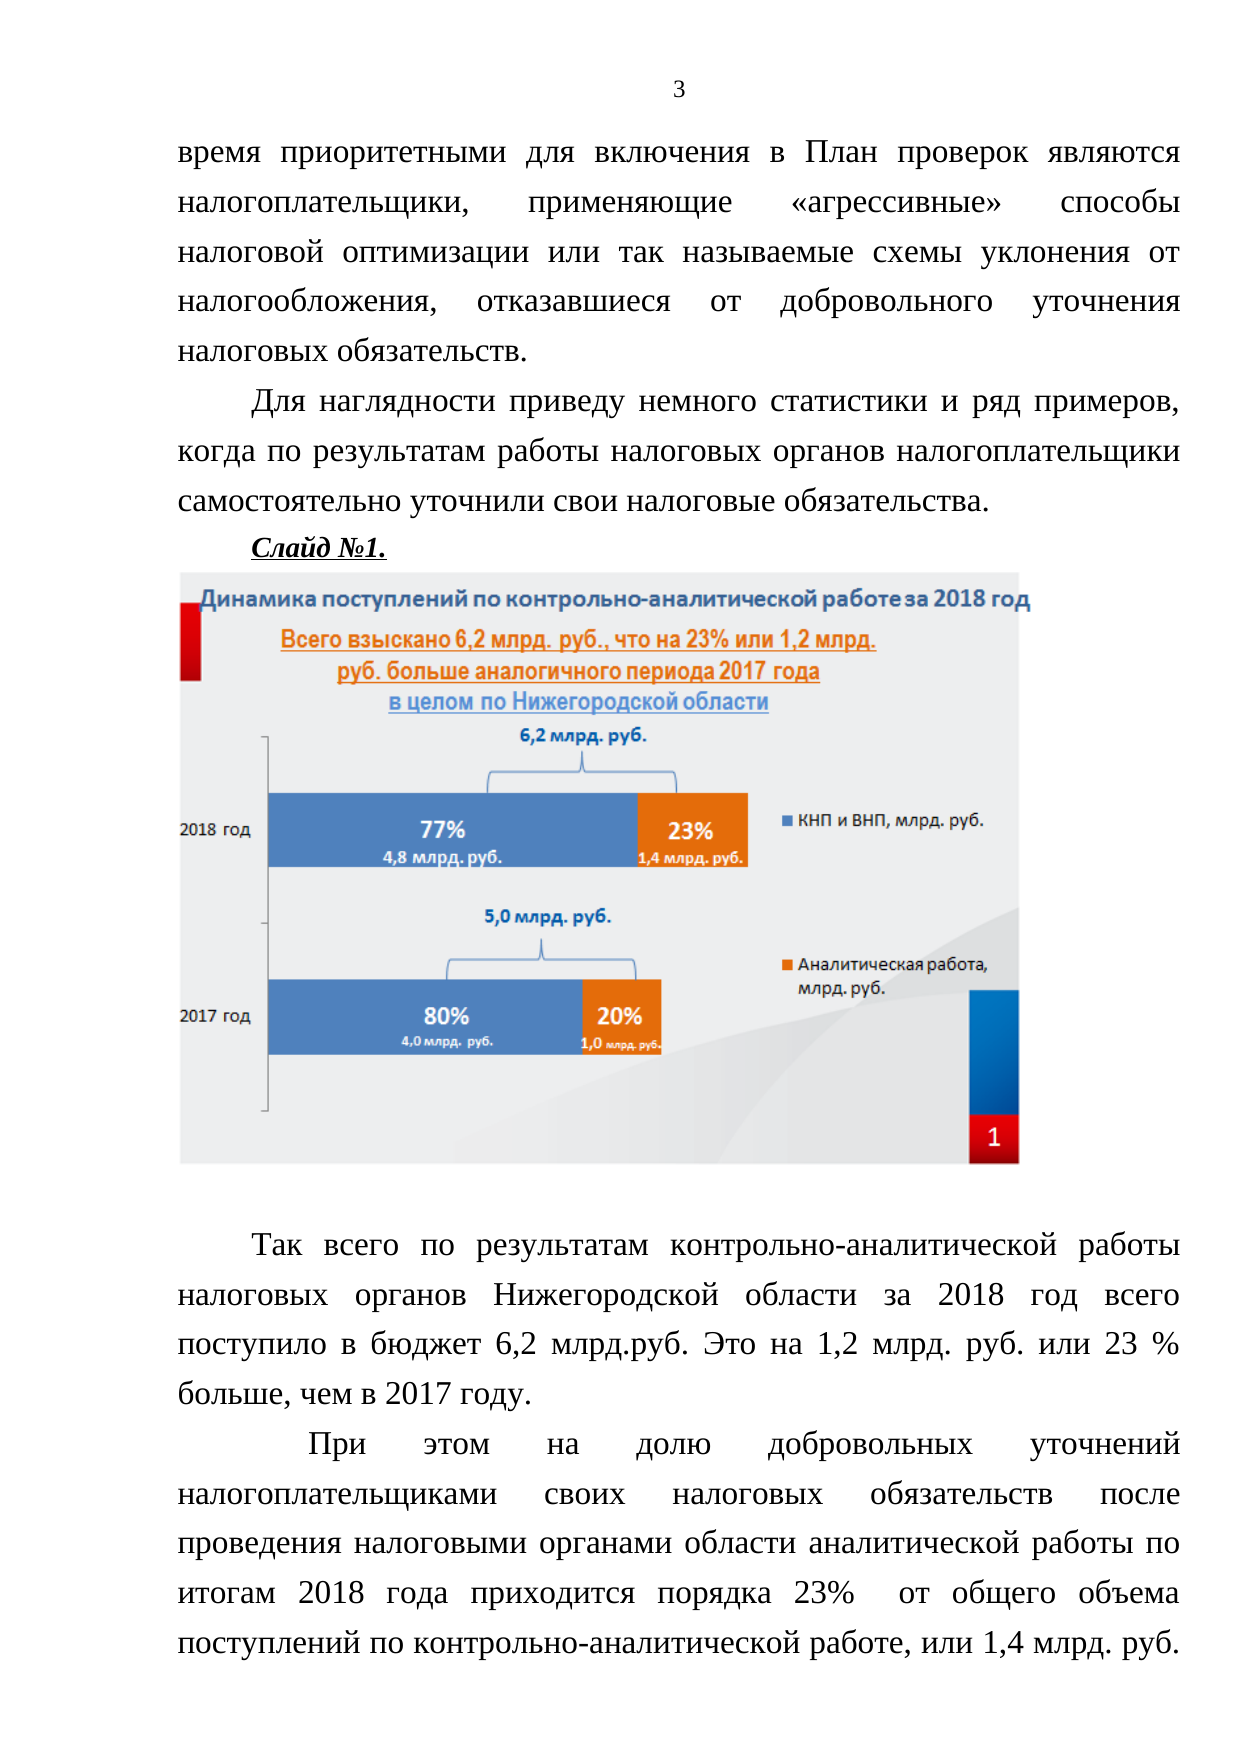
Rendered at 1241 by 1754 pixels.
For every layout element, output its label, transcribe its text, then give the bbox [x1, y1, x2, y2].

text Для наглядности приведу немного статистики и ряд примеров, когда по результатам работы налоговых органов налогоплательщики самостоятельно уточнили свои налоговые обязательства. [177, 380, 1181, 518]
picture [177, 571, 1037, 1166]
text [177, 131, 1181, 369]
text Так всего по результатам контрольно-аналитической работы налоговых органов Нижегородской области за 2018 год всего поступило в бюджет 6,2 млрд.руб. Это на 1,2 млрд. руб. или 23 % больше, чем в 2017 году. [177, 1224, 1181, 1412]
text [177, 1423, 1181, 1661]
